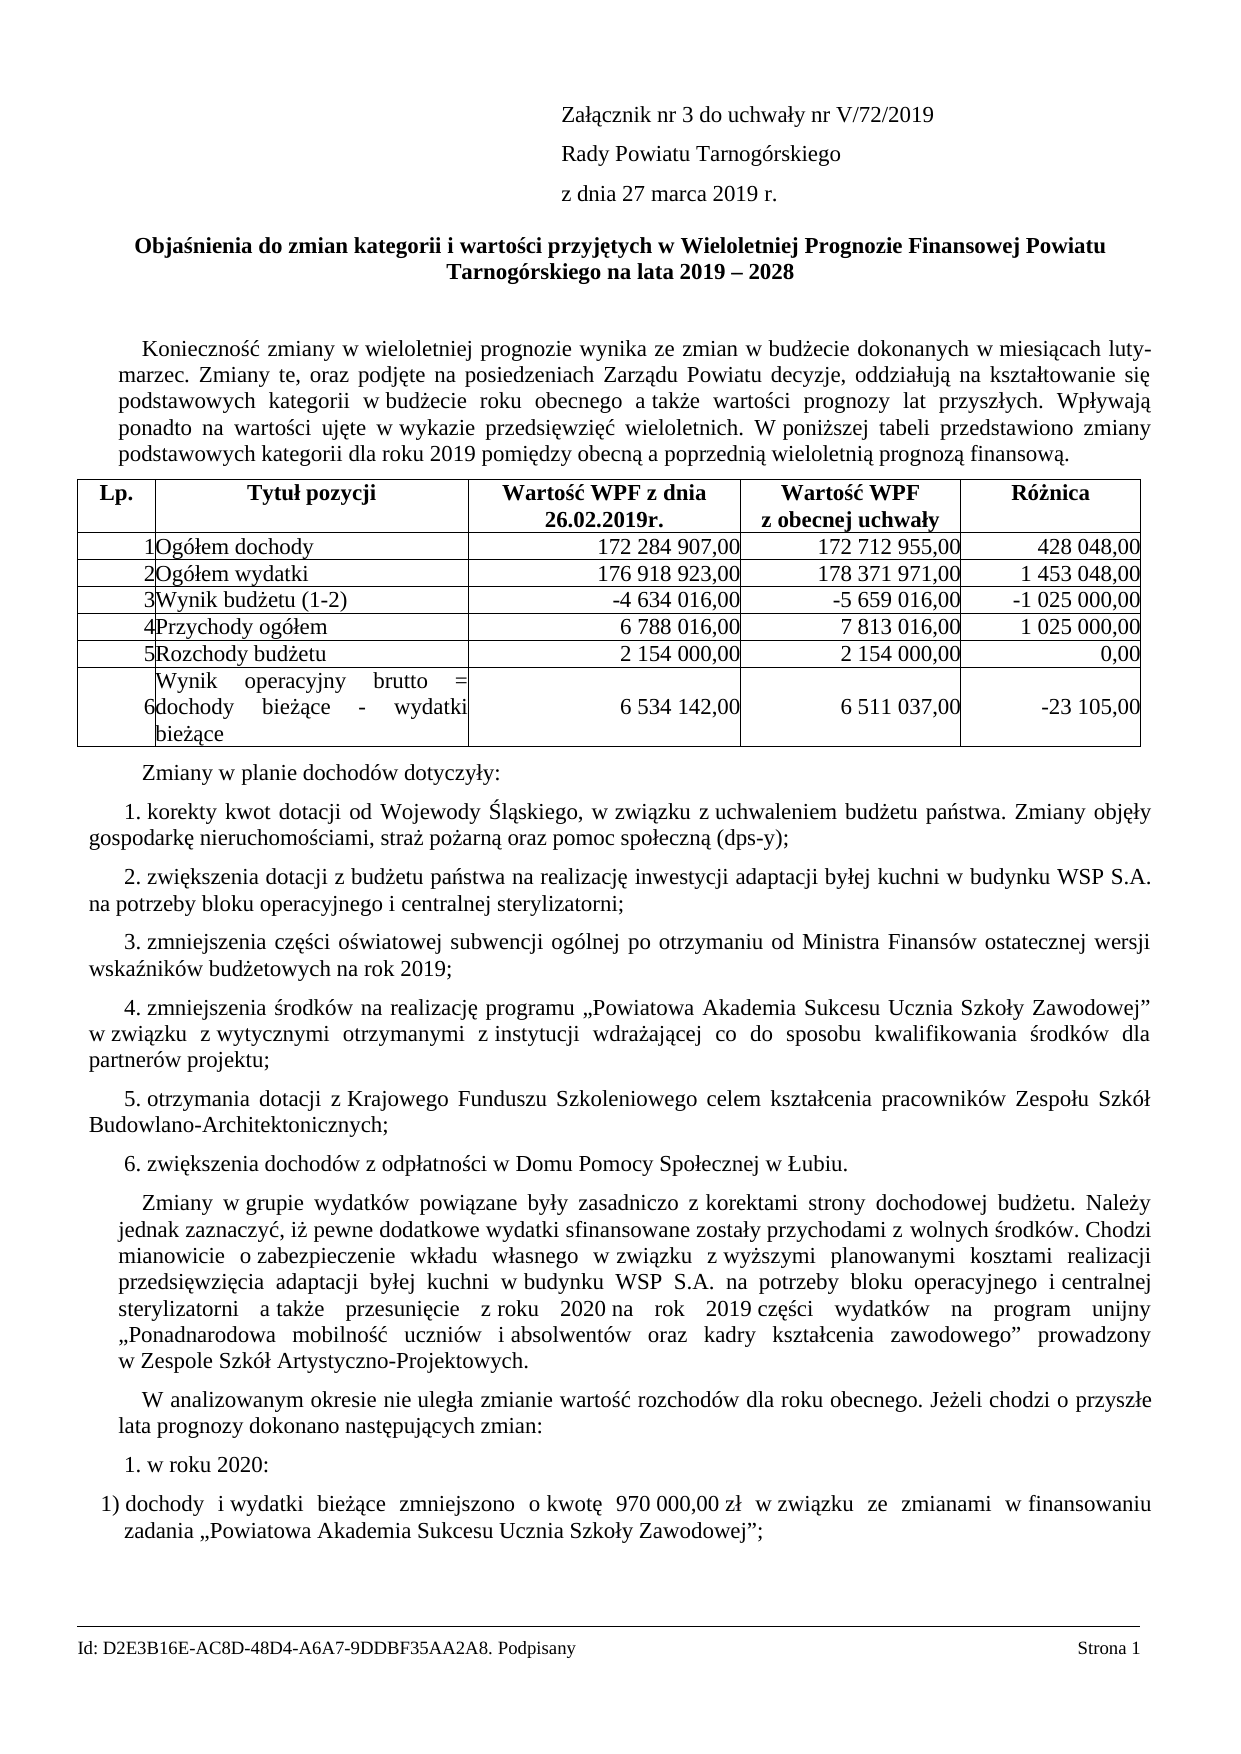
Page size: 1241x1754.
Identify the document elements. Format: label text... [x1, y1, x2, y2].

table_cell 176 918 923,00 [469, 560, 740, 586]
table_cell 428 048,00 [961, 533, 1140, 559]
text 3. zmniejszenia części oświatowej subwencji ogólnej po otrzymaniu od Ministra Finansów ostatecznej wersji wskaźników budżetowych na rok 2019; [88, 928, 1152, 981]
text 5. otrzymania dotacji z Krajowego Funduszu Szkoleniowego celem kształcenia pracowników Zespołu Szkół Budowlano-Architektonicznych; [88, 1085, 1152, 1138]
text 1) dochody i wydatki bieżące zmniejszono o kwotę 970 000,00 zł w związku ze zmianami w finansowaniu zadania „Powiatowa Akademia Sukcesu Ucznia Szkoły Zawodowej”; [100, 1490, 1152, 1543]
table_cell 1 025 000,00 [961, 614, 1140, 640]
table_cell 2 154 000,00 [741, 641, 960, 667]
table_cell 5 [78, 641, 155, 667]
table_cell Rozchody budżetu [156, 641, 468, 667]
table_header Wartość WPF z obecnej uchwały [741, 480, 960, 532]
table_cell 7 813 016,00 [741, 614, 960, 640]
table_cell 1 453 048,00 [961, 560, 1140, 586]
text Zmiany w planie dochodów dotyczyły: [118, 759, 1152, 786]
table_cell 4 [78, 614, 155, 640]
table_cell -23 105,00 [961, 668, 1140, 746]
table_header Tytuł pozycji [156, 480, 468, 532]
table_cell Ogółem wydatki [156, 560, 468, 586]
table_header Różnica [961, 480, 1140, 532]
table_cell 3 [78, 587, 155, 613]
table_header Lp. [78, 480, 155, 532]
table_cell Wynik budżetu (1-2) [156, 587, 468, 613]
table_cell 172 284 907,00 [469, 533, 740, 559]
table_cell 6 788 016,00 [469, 614, 740, 640]
table_cell 6 534 142,00 [469, 668, 740, 746]
table_cell Ogółem dochody [156, 533, 468, 559]
table_cell 2 [78, 560, 155, 586]
text 1. korekty kwot dotacji od Wojewody Śląskiego, w związku z uchwaleniem budżetu państwa. Zmiany objęły gospodarkę nieruchomościami, straż pożarną oraz pomoc społeczną (dps-y); [88, 798, 1152, 851]
table_cell 6 511 037,00 [741, 668, 960, 746]
table_cell -4 634 016,00 [469, 587, 740, 613]
table_cell 2 154 000,00 [469, 641, 740, 667]
text 4. zmniejszenia środków na realizację programu „Powiatowa Akademia Sukcesu Ucznia Szkoły Zawodowej” w związku z wytycznymi otrzymanymi z instytucji wdrażającej co do sposobu kwalifikowania środków dla partnerów projektu; [88, 994, 1152, 1073]
table_cell 6 [78, 668, 155, 746]
text Zmiany w grupie wydatków powiązane były zasadniczo z korektami strony dochodowej budżetu. Należy jednak zaznaczyć, iż pewne dodatkowe wydatki sfinansowane zostały przychodami z wolnych środków. Chodzi mianowicie o zabezpieczenie wkładu własnego w związku z wyższymi planowanymi kosztami realizacji przedsięwzięcia adaptacji byłej kuchni w budynku WSP S.A. na potrzeby bloku operacyjnego i centralnej sterylizatorni a także przesunięcie z roku 2020 na rok 2019 części wydatków na program unijny „Ponadnarodowa mobilność uczniów i absolwentów oraz kadry kształcenia zawodowego” prowadzony w Zespole Szkół Artystyczno-Projektowych. [118, 1189, 1152, 1374]
text W analizowanym okresie nie uległa zmianie wartość rozchodów dla roku obecnego. Jeżeli chodzi o przyszłe lata prognozy dokonano następujących zmian: [118, 1386, 1152, 1439]
table_cell Przychody ogółem [156, 614, 468, 640]
table_cell 172 712 955,00 [741, 533, 960, 559]
text Objaśnienia do zmian kategorii i wartości przyjętych w Wieloletniej Prognozie Finansowej Powiatu Tarnogórskiego na lata 2019 – 2028 [88, 232, 1152, 285]
table_cell 178 371 971,00 [741, 560, 960, 586]
table_cell Wynik operacyjny brutto = dochody bieżące - wydatki bieżące [156, 668, 468, 746]
table_cell -1 025 000,00 [961, 587, 1140, 613]
text Konieczność zmiany w wieloletniej prognozie wynika ze zmian w budżecie dokonanych w miesiącach luty-marzec. Zmiany te, oraz podjęte na posiedzeniach Zarządu Powiatu decyzje, oddziałują na kształtowanie się podstawowych kategorii w budżecie roku obecnego a także wartości prognozy lat przyszłych. Wpływają ponadto na wartości ujęte w wykazie przedsięwzięć wieloletnich. W poniższej tabeli przedstawiono zmiany podstawowych kategorii dla roku 2019 pomiędzy obecną a poprzednią wieloletnią prognozą finansową. [118, 335, 1152, 466]
text 1. w roku 2020: [88, 1451, 1152, 1478]
table_header Wartość WPF z dnia 26.02.2019r. [469, 480, 740, 532]
text 2. zwiększenia dotacji z budżetu państwa na realizację inwestycji adaptacji byłej kuchni w budynku WSP S.A. na potrzeby bloku operacyjnego i centralnej sterylizatorni; [88, 863, 1152, 916]
table_cell -5 659 016,00 [741, 587, 960, 613]
text Załącznik nr 3 do uchwały nr V/72/2019 Rady Powiatu Tarnogórskiego z dnia 27 marca 2019 r. [561, 101, 1152, 206]
text 6. zwiększenia dochodów z odpłatności w Domu Pomocy Społecznej w Łubiu. [88, 1150, 1152, 1177]
table_cell 0,00 [961, 641, 1140, 667]
table_cell 1 [78, 533, 155, 559]
